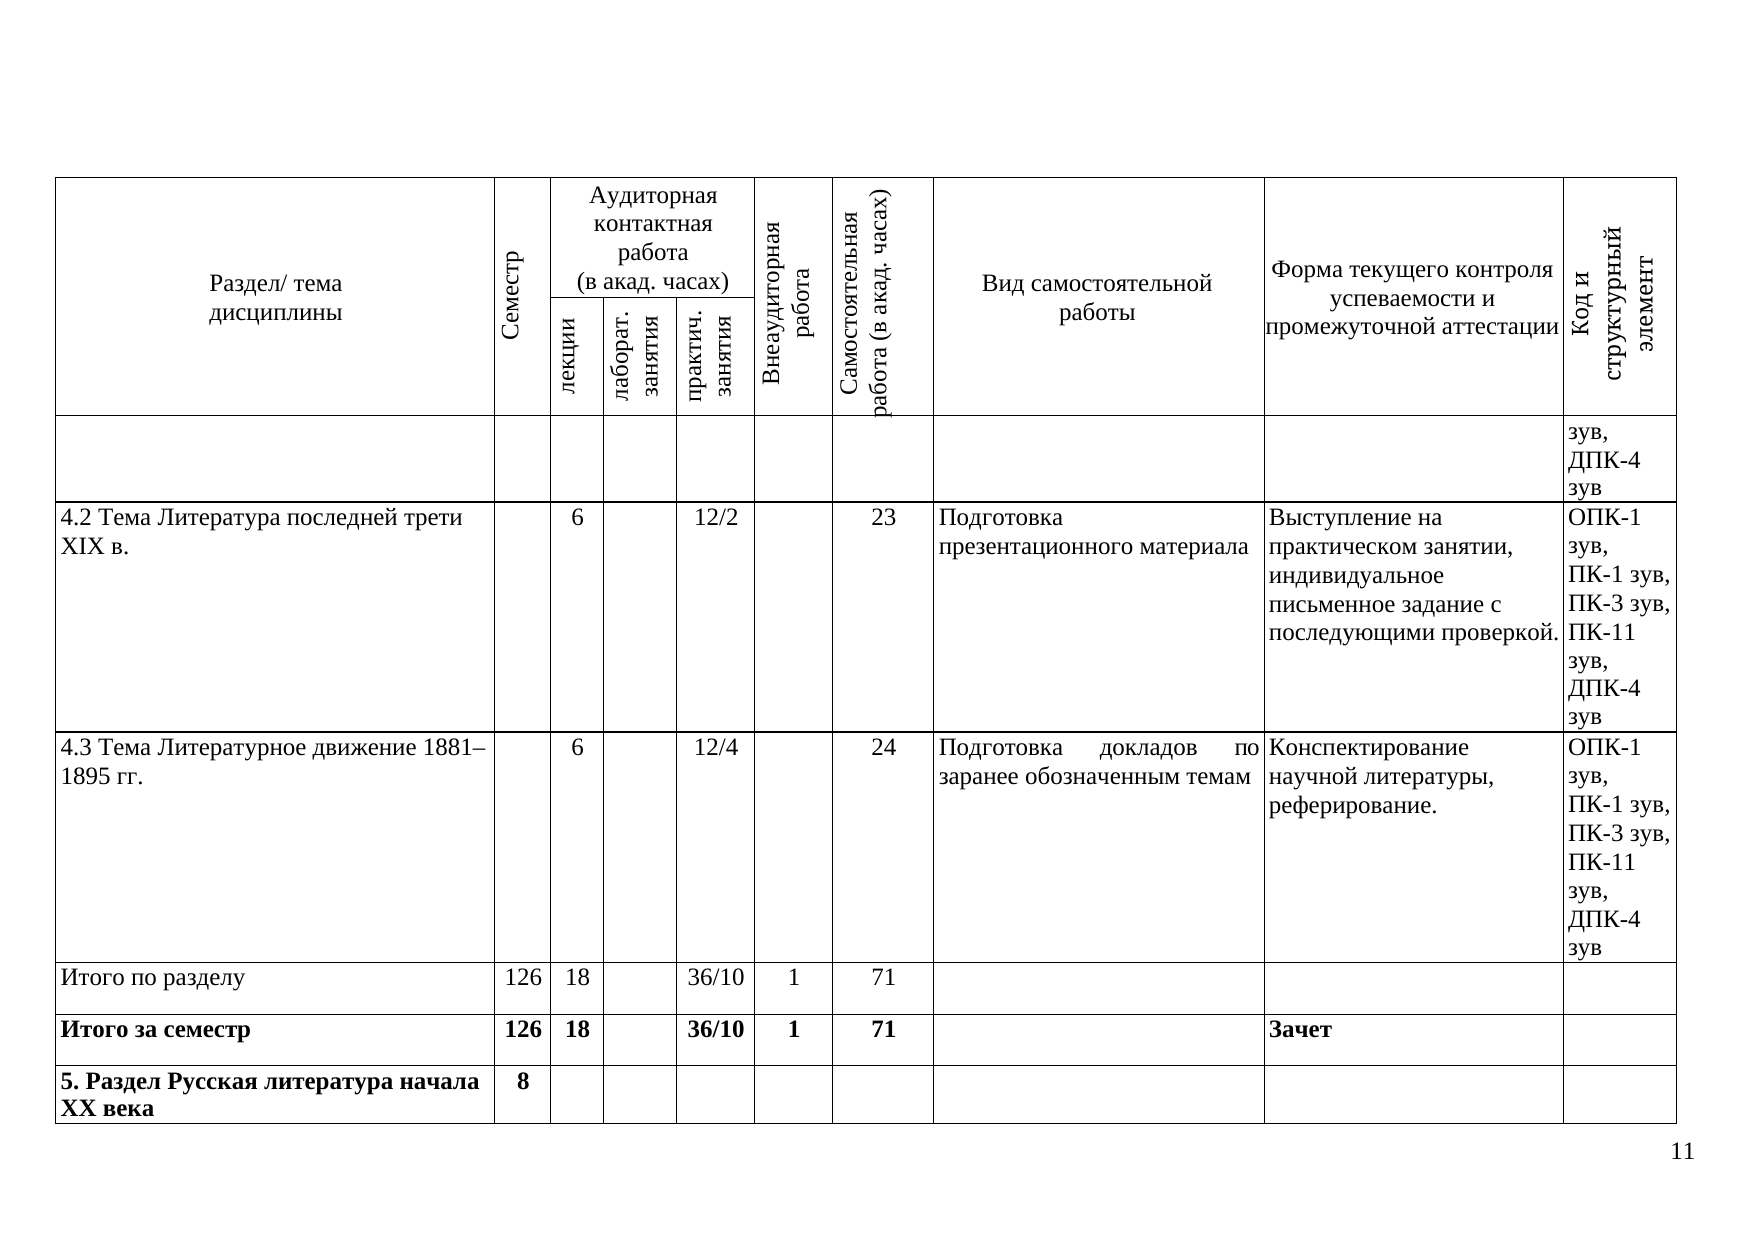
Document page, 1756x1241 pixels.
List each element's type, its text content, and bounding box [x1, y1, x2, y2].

table_cell Подготовка презентационного материала [934, 503, 1264, 731]
table_cell [934, 1066, 1264, 1123]
table_cell 36/10 [677, 1015, 754, 1065]
table_cell 1 [755, 1015, 832, 1065]
table_cell 18 [551, 1015, 603, 1065]
table_cell 6 [551, 503, 603, 731]
table_cell 71 [833, 963, 933, 1013]
table_cell Итого по разделу [56, 963, 494, 1013]
table_cell 12/4 [677, 733, 754, 962]
table_cell [1265, 1066, 1563, 1123]
table_cell [604, 1066, 676, 1123]
table_cell 126 [495, 1015, 550, 1065]
table_cell лекции [551, 298, 603, 415]
table_header Внеаудиторная работа [755, 178, 832, 415]
table_cell [551, 1066, 603, 1123]
table_cell [495, 416, 550, 501]
table_cell 126 [495, 963, 550, 1013]
table_cell 71 [833, 1015, 933, 1065]
table_cell [833, 1066, 933, 1123]
table_cell [755, 416, 832, 501]
table_cell 23 [833, 503, 933, 731]
table_header Код и структурный элемент компетенции [1564, 178, 1676, 415]
table_cell [1564, 1066, 1676, 1123]
table_cell [934, 1015, 1264, 1065]
table_cell [604, 503, 676, 731]
table_cell [604, 1015, 676, 1065]
table_cell [934, 963, 1264, 1013]
table_cell [833, 416, 933, 501]
table_cell 4.2 Тема Литература последней трети XIX в. [56, 503, 494, 731]
table_header Вид самостоятельной работы [934, 178, 1264, 415]
table_cell ОПК-1 зув, ПК-1 зув, ПК-3 зув, ПК-11 зув, ДПК-4 зув [1564, 733, 1676, 962]
table_cell [604, 963, 676, 1013]
table_cell 36/10 [677, 963, 754, 1013]
table_cell [604, 416, 676, 501]
table_cell [755, 733, 832, 962]
table_cell Конспектирование научной литературы, реферирование. [1265, 733, 1563, 962]
table_cell 18 [551, 963, 603, 1013]
table_cell [495, 503, 550, 731]
table_cell 24 [833, 733, 933, 962]
table_cell Зачет [1265, 1015, 1563, 1065]
table_cell 5. Раздел Русская литература начала XX века [56, 1066, 494, 1123]
table_cell ОПК-1 зув, ПК-1 зув, ПК-3 зув, ПК-11 зув, ДПК-4 зув [1564, 503, 1676, 731]
table_cell [1564, 1015, 1676, 1065]
table_cell 1 [755, 963, 832, 1013]
table_cell [551, 416, 603, 501]
table_header Раздел/ тема дисциплины [56, 178, 494, 415]
table_cell [934, 416, 1264, 501]
table_cell Подготовка докладов по заранее обозначенным темам [934, 733, 1264, 962]
table_cell [677, 416, 754, 501]
table_header Самостоятельная работа (в акад. часах) [833, 178, 933, 415]
table_cell [1265, 963, 1563, 1013]
table_cell 8 [495, 1066, 550, 1123]
table_cell [755, 503, 832, 731]
table_header Аудиторная контактная работа (в акад. часах) [551, 178, 754, 297]
table_cell [1564, 963, 1676, 1013]
table_cell лаборат. занятия [604, 298, 676, 415]
table_cell [677, 1066, 754, 1123]
table_cell [495, 733, 550, 962]
table_cell 12/2 [677, 503, 754, 731]
table_cell 6 [551, 733, 603, 962]
table_cell зув, ДПК-4 зув [1564, 416, 1676, 501]
table_cell [56, 416, 494, 501]
table_cell [1265, 416, 1563, 501]
table_header Семестр [495, 178, 550, 415]
table_cell 4.3 Тема Литературное движение 1881– 1895 гг. [56, 733, 494, 962]
table_cell [755, 1066, 832, 1123]
table_cell Итого за семестр [56, 1015, 494, 1065]
table_cell [604, 733, 676, 962]
table_cell практич. занятия [677, 298, 754, 415]
table_cell Выступление на практическом занятии, индивидуальное письменное задание с последующими проверкой. [1265, 503, 1563, 731]
table_header Форма текущего контроля успеваемости и промежуточной аттестации [1265, 178, 1563, 415]
